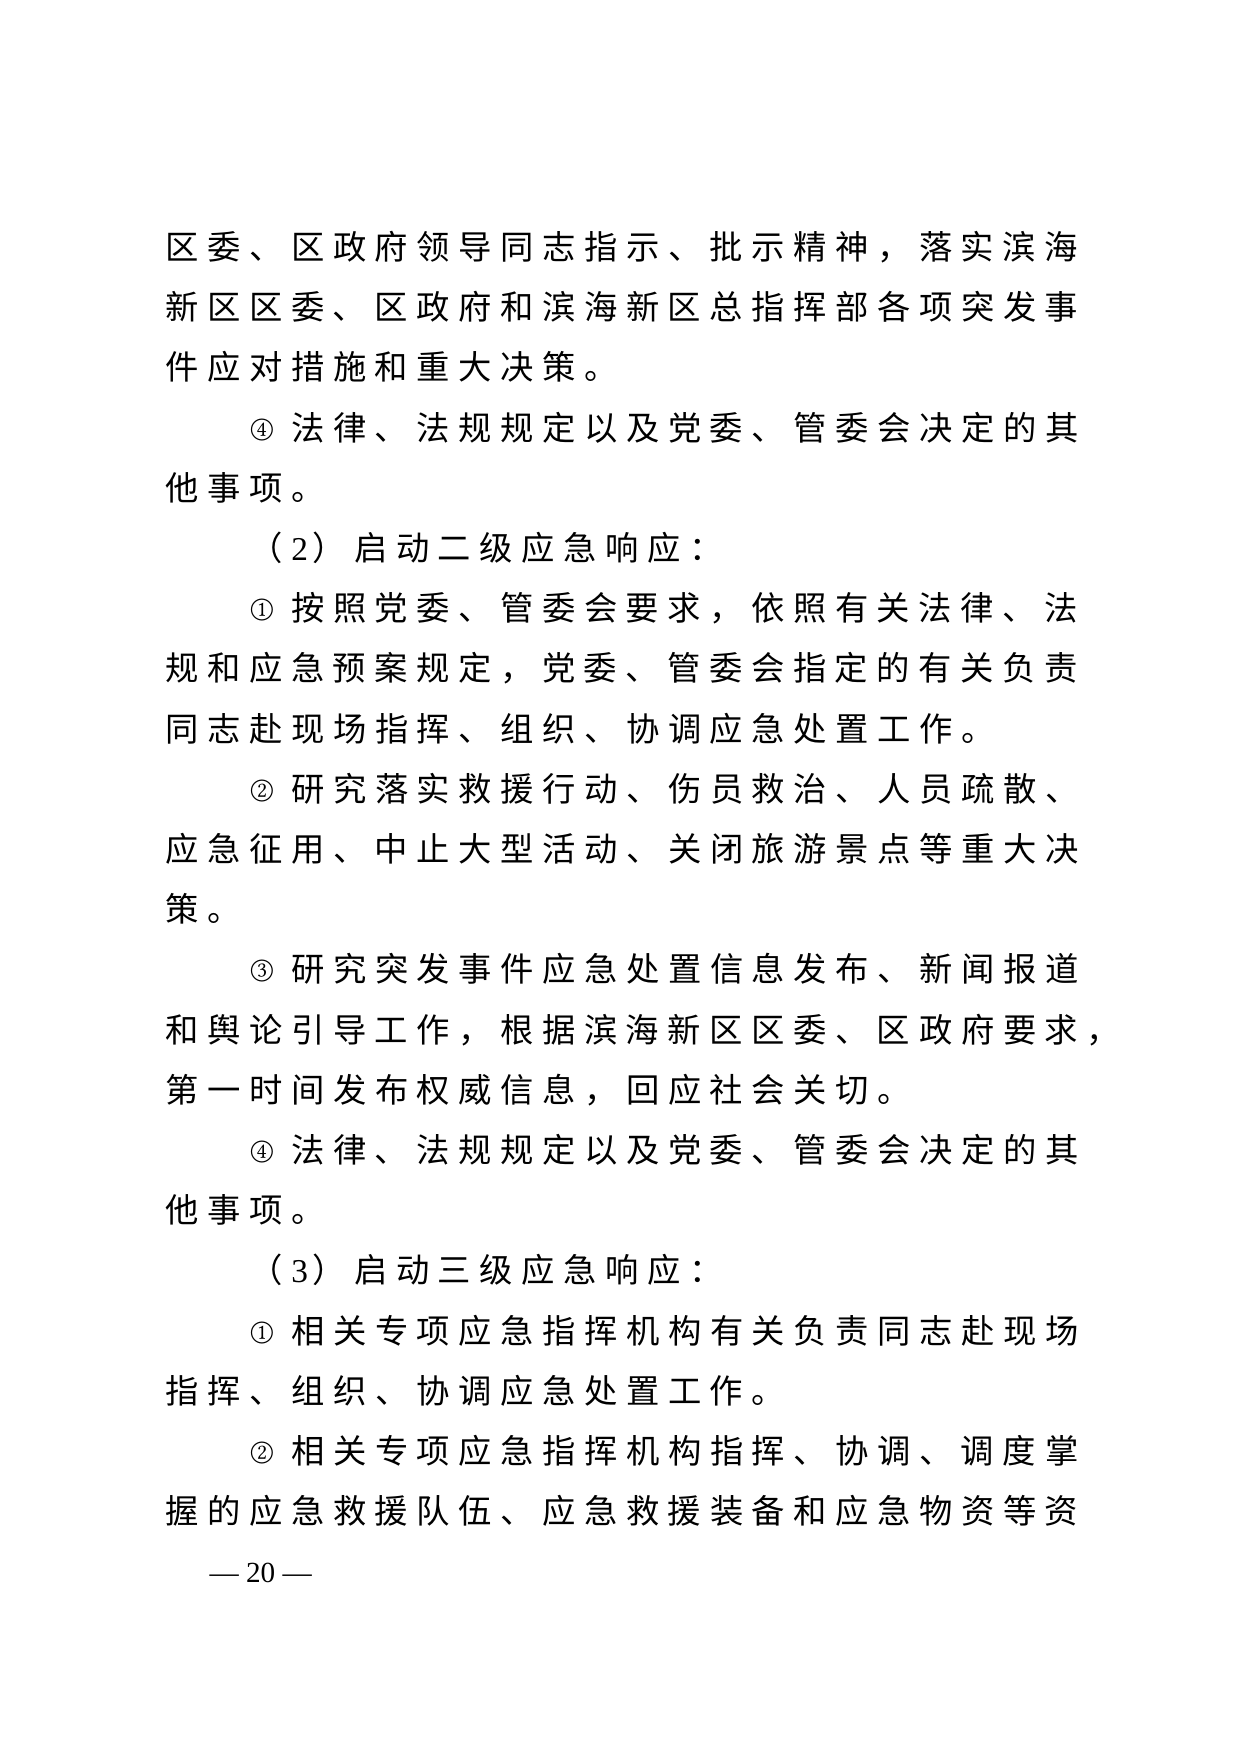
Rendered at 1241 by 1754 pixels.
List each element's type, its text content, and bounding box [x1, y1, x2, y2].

text ④法律、法规规定以及党委、管委会决定的其他事项。 [165, 1118, 1087, 1238]
text ①按照党委、管委会要求，依照有关法律、法规和应急预案规定，党委、管委会指定的有关负责同志赴现场指挥、组织、协调应急处置工作。 [165, 576, 1087, 757]
text ④法律、法规规定以及党委、管委会决定的其他事项。 [165, 395, 1087, 516]
text ③研究突发事件应急处置信息发布、新闻报道和舆论引导工作，根据滨海新区区委、区政府要求，第一时间发布权威信息，回应社会关切。 [165, 937, 1087, 1118]
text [165, 215, 1087, 395]
text （3）启动三级应急响应： [165, 1238, 1087, 1298]
text ①相关专项应急指挥机构有关负责同志赴现场指挥、组织、协调应急处置工作。 [165, 1298, 1087, 1419]
text ②研究落实救援行动、伤员救治、人员疏散、应急征用、中止大型活动、关闭旅游景点等重大决策。 [165, 757, 1087, 937]
text （2）启动二级应急响应： [165, 516, 1087, 576]
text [165, 1419, 1087, 1539]
